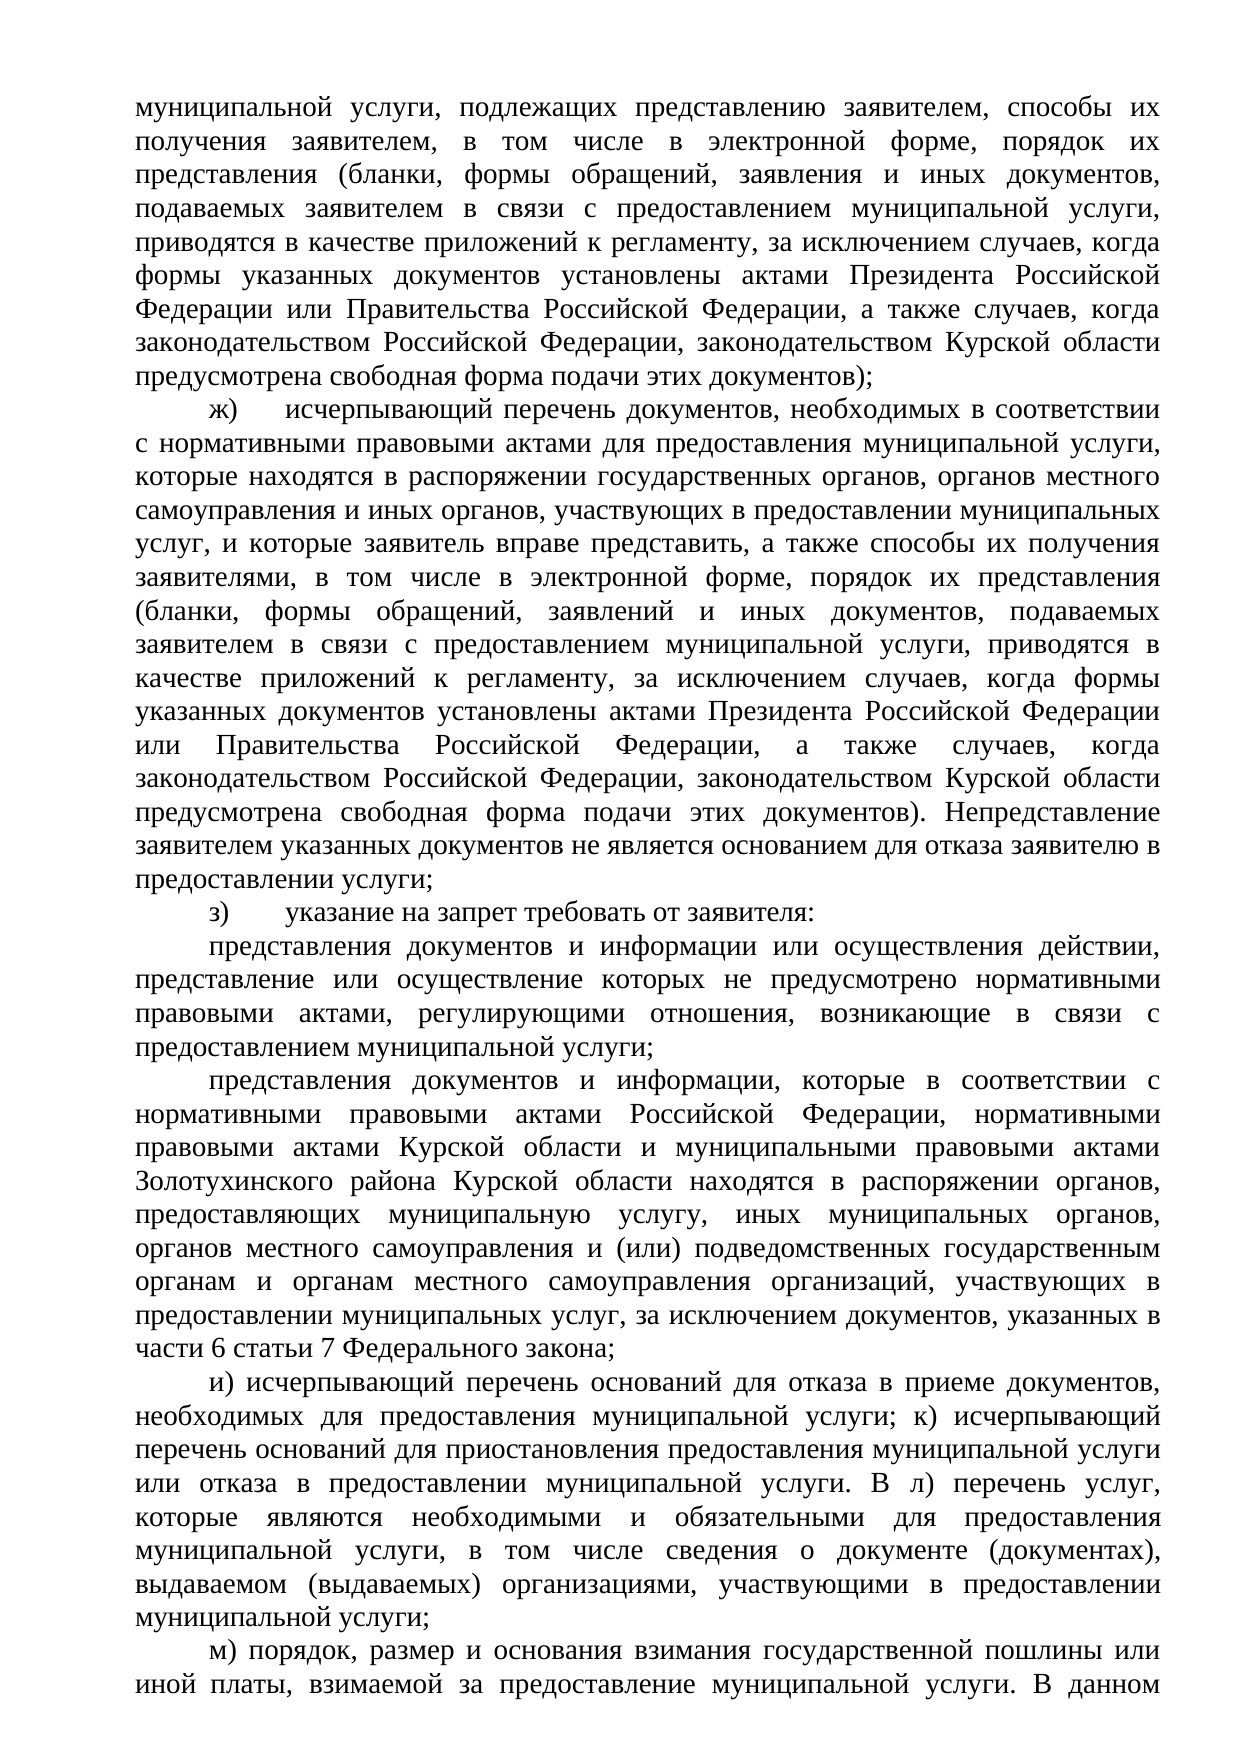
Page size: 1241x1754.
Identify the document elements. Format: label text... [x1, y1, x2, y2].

text представления документов и информации или осуществления действии, представление или осуществление которых не предусмотрено нормативными правовыми актами, регулирующими отношения, возникающие в связи с предоставлением муниципальной услуги; [135, 928, 1161, 1063]
text представления документов и информации, которые в соответствии с нормативными правовыми актами Российской Федерации, нормативными правовыми актами Курской области и муниципальными правовыми актами Золотухинского района Курской области находятся в распоряжении органов, предоставляющих муниципальную услугу, иных муниципальных органов, органов местного самоуправления и (или) подведомственных государственным органам и органам местного самоуправления организаций, участвующих в предоставлении муниципальных услуг, за исключением документов, указанных в части 6 статьи 7 Федерального закона; [135, 1063, 1161, 1364]
text ж) исчерпывающий перечень документов, необходимых в соответствии с нормативными правовыми актами для предоставления муниципальной услуги, которые находятся в распоряжении государственных органов, органов местного самоуправления и иных органов, участвующих в предоставлении муниципальных услуг, и которые заявитель вправе представить, а также способы их получения заявителями, в том числе в электронной форме, порядок их представления (бланки, формы обращений, заявлений и иных документов, подаваемых заявителем в связи с предоставлением муниципальной услуги, приводятся в качестве приложений к регламенту, за исключением случаев, когда формы указанных документов установлены актами Президента Российской Федерации или Правительства Российской Федерации, а также случаев, когда законодательством Российской Федерации, законодательством Курской области предусмотрена свободная форма подачи этих документов). Непредставление заявителем указанных документов не является основанием для отказа заявителю в предоставлении услуги; [135, 392, 1161, 895]
text з) указание на запрет требовать от заявителя: [135, 895, 1161, 928]
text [135, 1633, 1161, 1700]
text и) исчерпывающий перечень оснований для отказа в приеме документов, необходимых для предоставления муниципальной услуги; к) исчерпывающий перечень оснований для приостановления предоставления муниципальной услуги или отказа в предоставлении муниципальной услуги. В л) перечень услуг, которые являются необходимыми и обязательными для предоставления муниципальной услуги, в том числе сведения о документе (документах), выдаваемом (выдаваемых) организациями, участвующими в предоставлении муниципальной услуги; [135, 1364, 1161, 1633]
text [135, 90, 1161, 392]
